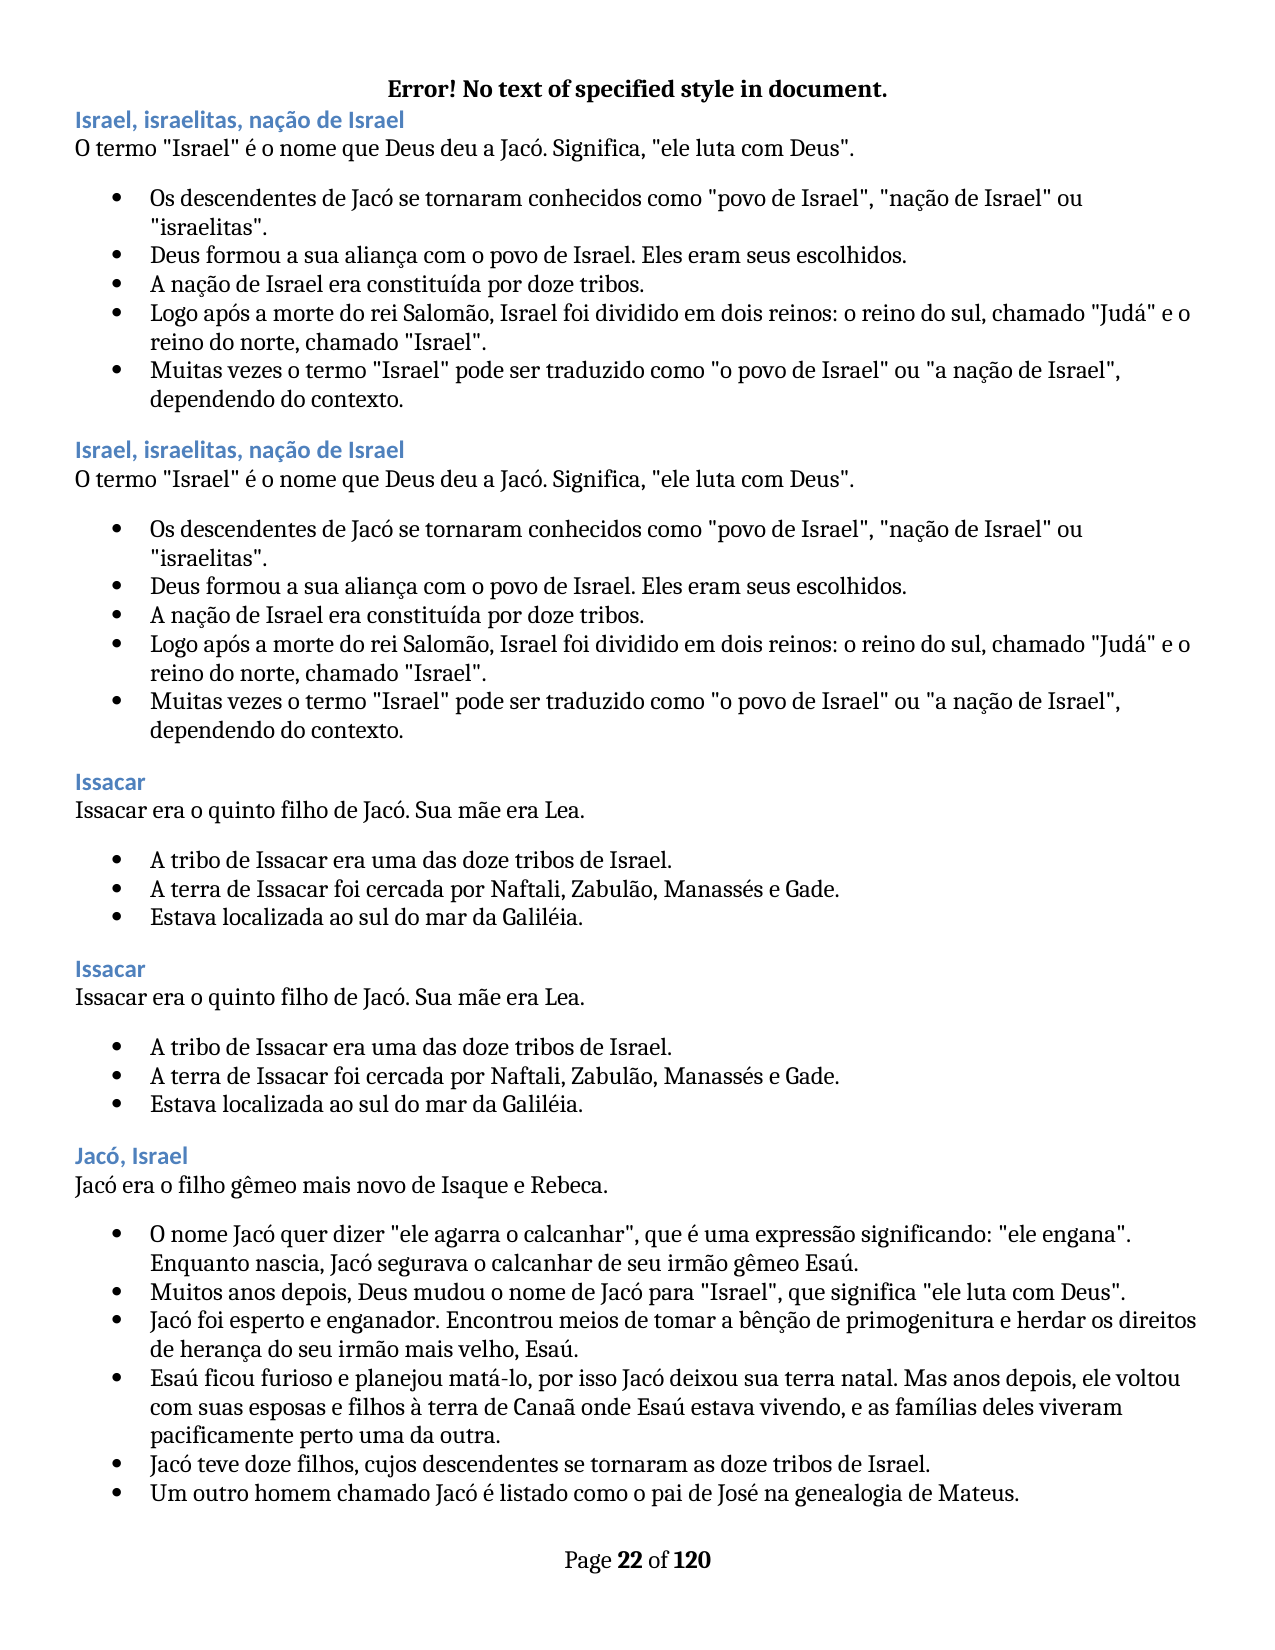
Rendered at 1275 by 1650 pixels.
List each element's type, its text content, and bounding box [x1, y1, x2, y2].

list Estava localizada ao sul do mar da Galiléia. [112, 1090, 1200, 1119]
subtitle Jacó, Israel [75, 1140, 1200, 1171]
list Os descendentes de Jacó se tornaram conhecidos como "povo de Israel", "nação de Israel" ou "israelitas". [112, 515, 1200, 572]
text Jacó era o filho gêmeo mais novo de Isaque e Rebeca. [75, 1171, 1200, 1199]
list Deus formou a sua aliança com o povo de Israel. Eles eram seus escolhidos. [112, 241, 1200, 270]
list Muitas vezes o termo "Israel" pode ser traduzido como "o povo de Israel" ou "a nação de Israel", dependendo do contexto. [112, 356, 1200, 414]
list A terra de Issacar foi cercada por Naftali, Zabulão, Manassés e Gade. [112, 874, 1200, 903]
list Muitas vezes o termo "Israel" pode ser traduzido como "o povo de Israel" ou "a nação de Israel", dependendo do contexto. [112, 687, 1200, 745]
list Jacó teve doze filhos, cujos descendentes se tornaram as doze tribos de Israel. [112, 1450, 1200, 1479]
text Issacar era o quinto filho de Jacó. Sua mãe era Lea. [75, 983, 1200, 1012]
subtitle Israel, israelitas, nação de Israel [75, 435, 1200, 465]
list Os descendentes de Jacó se tornaram conhecidos como "povo de Israel", "nação de Israel" ou "israelitas". [112, 184, 1200, 241]
subtitle Issacar [75, 953, 1200, 983]
text O termo "Israel" é o nome que Deus deu a Jacó. Significa, "ele luta com Deus". [75, 465, 1200, 494]
list Jacó foi esperto e enganador. Encontrou meios de tomar a bênção de primogenitura e herdar os direitos de herança do seu irmão mais velho, Esaú. [112, 1306, 1200, 1364]
subtitle Israel, israelitas, nação de Israel [75, 104, 1200, 134]
list A tribo de Issacar era uma das doze tribos de Israel. [112, 1033, 1200, 1062]
list Logo após a morte do rei Salomão, Israel foi dividido em dois reinos: o reino do sul, chamado "Judá" e o reino do norte, chamado "Israel". [112, 299, 1200, 356]
subtitle Issacar [75, 766, 1200, 796]
list Logo após a morte do rei Salomão, Israel foi dividido em dois reinos: o reino do sul, chamado "Judá" e o reino do norte, chamado "Israel". [112, 630, 1200, 687]
list Deus formou a sua aliança com o povo de Israel. Eles eram seus escolhidos. [112, 572, 1200, 601]
list A nação de Israel era constituída por doze tribos. [112, 270, 1200, 299]
list Muitos anos depois, Deus mudou o nome de Jacó para "Israel", que significa "ele luta com Deus". [112, 1278, 1200, 1306]
list Estava localizada ao sul do mar da Galiléia. [112, 903, 1200, 932]
text O termo "Israel" é o nome que Deus deu a Jacó. Significa, "ele luta com Deus". [75, 134, 1200, 163]
text Issacar era o quinto filho de Jacó. Sua mãe era Lea. [75, 796, 1200, 825]
list A nação de Israel era constituída por doze tribos. [112, 601, 1200, 630]
list A terra de Issacar foi cercada por Naftali, Zabulão, Manassés e Gade. [112, 1062, 1200, 1090]
list A tribo de Issacar era uma das doze tribos de Israel. [112, 846, 1200, 874]
list Um outro homem chamado Jacó é listado como o pai de José na genealogia de Mateus. [112, 1479, 1200, 1508]
